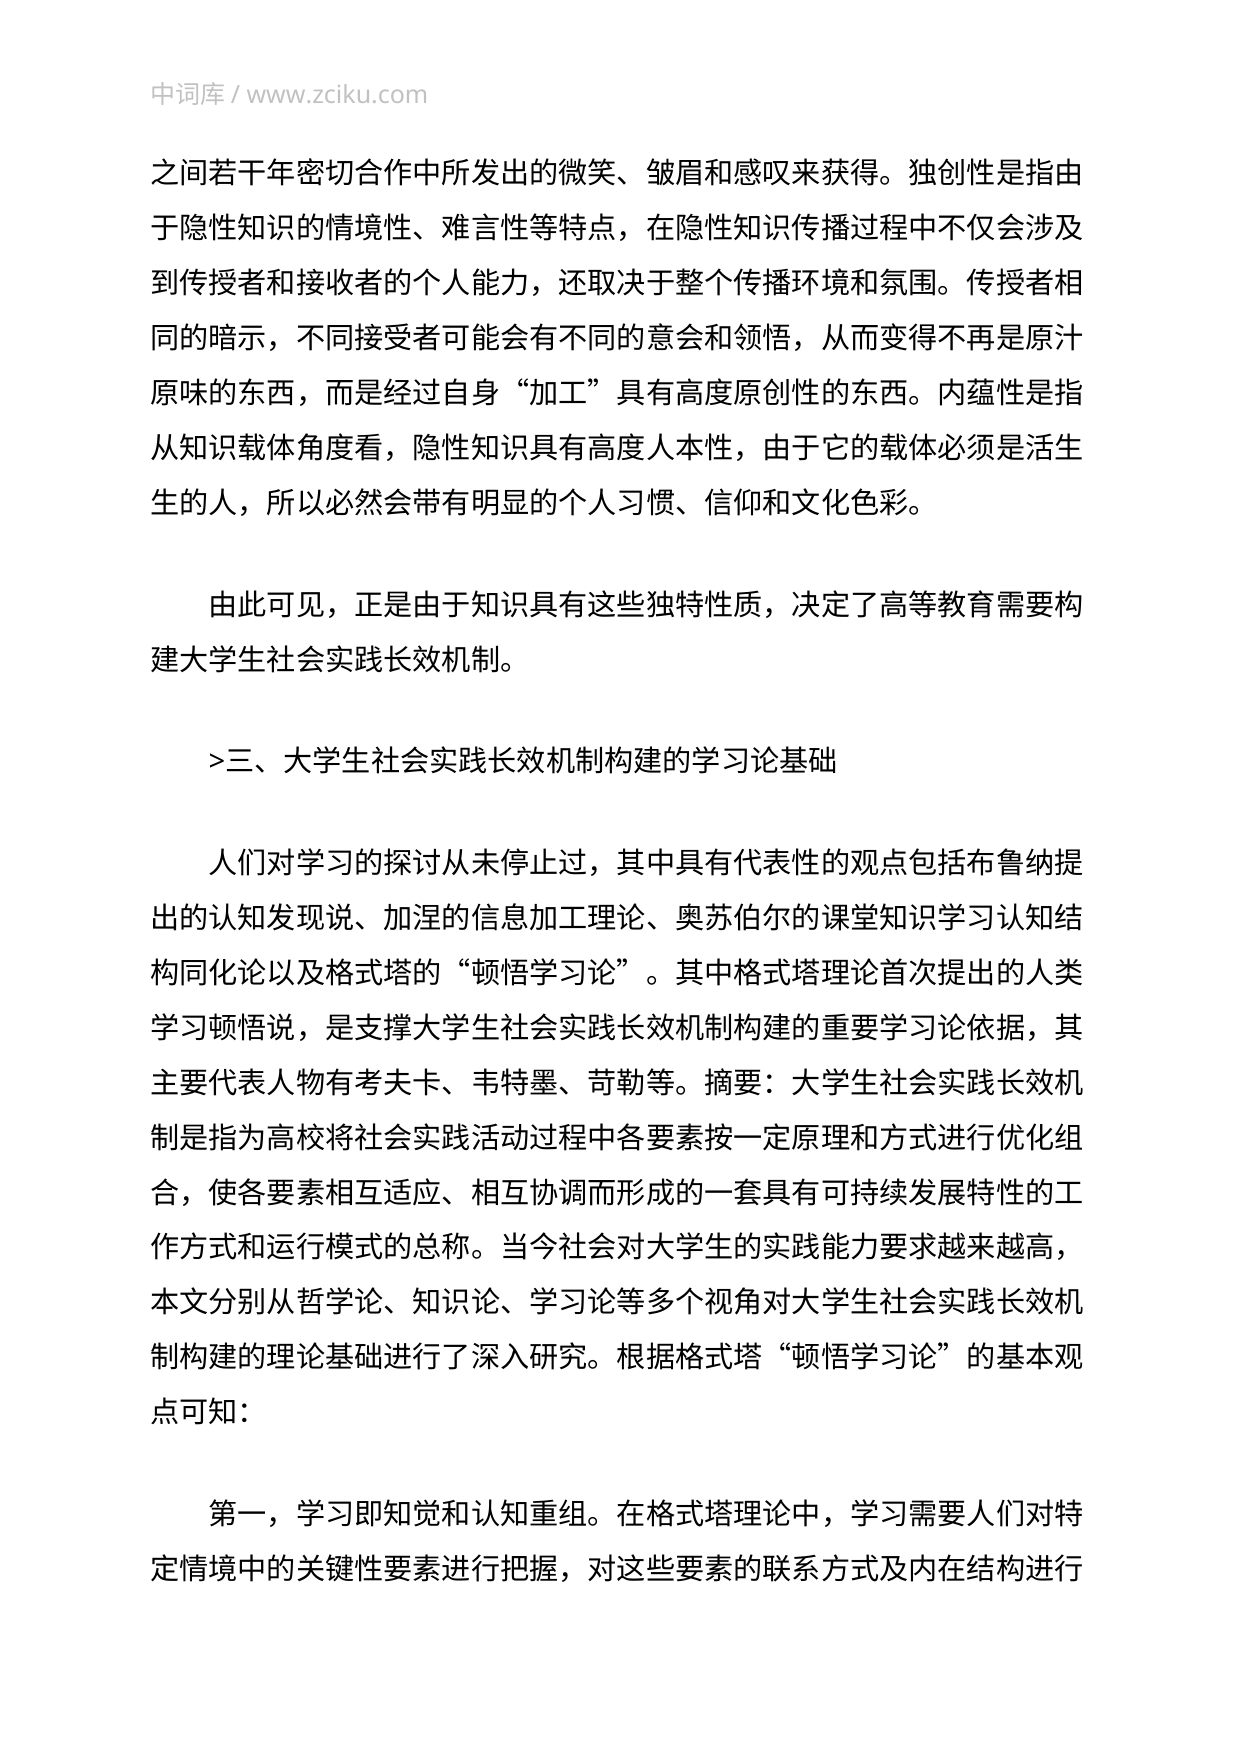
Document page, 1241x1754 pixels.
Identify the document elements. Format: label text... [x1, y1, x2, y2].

text 人们对学习的探讨从未停止过，其中具有代表性的观点包括布鲁纳提出的认知发现说、加涅的信息加工理论、奥苏伯尔的课堂知识学习认知结构同化论以及格式塔的“顿悟学习论”。其中格式塔理论首次提出的人类学习顿悟说，是支撑大学生社会实践长效机制构建的重要学习论依据，其主要代表人物有考夫卡、韦特墨、苛勒等。摘要：大学生社会实践长效机制是指为高校将社会实践活动过程中各要素按一定原理和方式进行优化组合，使各要素相互适应、相互协调而形成的一套具有可持续发展特性的工作方式和运行模式的总称。当今社会对大学生的实践能力要求越来越高，本文分别从哲学论、知识论、学习论等多个视角对大学生社会实践长效机制构建的理论基础进行了深入研究。根据格式塔“顿悟学习论”的基本观点可知： [150, 840, 1090, 1431]
text 由此可见，正是由于知识具有这些独特性质，决定了高等教育需要构建大学生社会实践长效机制。 [150, 581, 1090, 678]
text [150, 1491, 1090, 1588]
text >三、大学生社会实践长效机制构建的学习论基础 [150, 738, 1090, 780]
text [150, 150, 1090, 522]
